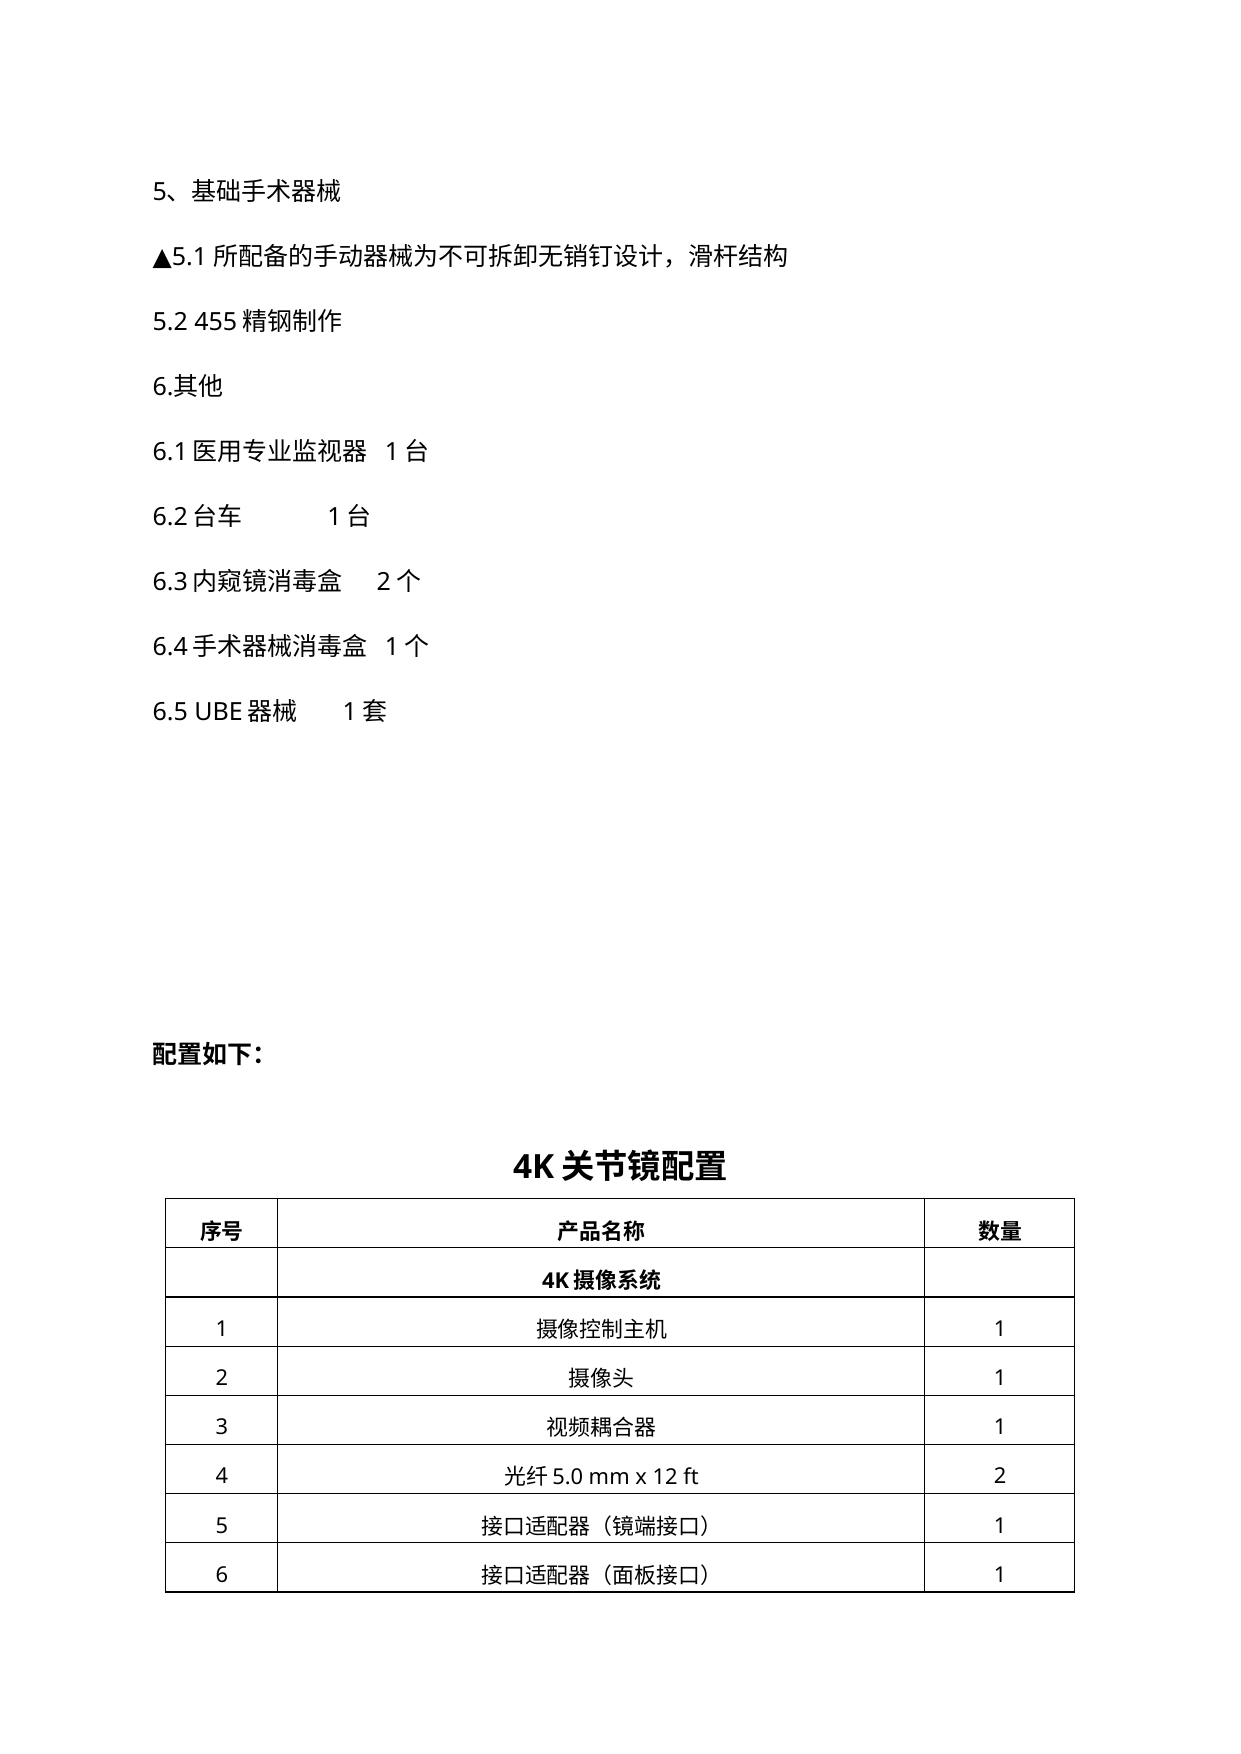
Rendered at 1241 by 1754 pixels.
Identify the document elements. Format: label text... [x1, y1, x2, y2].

table_cell 3 [166, 1396, 277, 1444]
text 6.1医用专业监视器 1台 [152, 417, 1088, 482]
table_cell 数量 [925, 1199, 1074, 1247]
table_cell 4K摄像系统 [278, 1248, 924, 1296]
table_cell 1 [925, 1494, 1074, 1542]
text 6.3内窥镜消毒盒 2个 [152, 547, 1088, 612]
table_cell 1 [925, 1298, 1074, 1346]
table_cell 1 [925, 1396, 1074, 1444]
table_cell 2 [925, 1445, 1074, 1493]
table_cell 接口适配器（镜端接口） [278, 1494, 924, 1542]
table_cell 视频耦合器 [278, 1396, 924, 1444]
table_header 4K关节镜配置 [165, 1118, 1075, 1198]
table_cell 6 [166, 1543, 277, 1591]
table_cell 序号 [166, 1199, 277, 1247]
text 配置如下： [152, 1020, 1088, 1085]
table_cell 2 [166, 1347, 277, 1395]
table_cell [925, 1248, 1074, 1296]
table_cell 摄像头 [278, 1347, 924, 1395]
text 6.其他 [152, 352, 1088, 417]
table_cell 光纤5.0 mm x 12 ft [278, 1445, 924, 1493]
text 5.2 455精钢制作 [152, 287, 1088, 352]
table_cell 产品名称 [278, 1199, 924, 1247]
table_cell [166, 1248, 277, 1296]
table_cell 1 [166, 1298, 277, 1346]
text ▲5.1 所配备的手动器械为不可拆卸无销钉设计，滑杆结构 [152, 222, 1088, 287]
table_cell 摄像控制主机 [278, 1298, 924, 1346]
table_cell 接口适配器（面板接口） [278, 1543, 924, 1591]
text 5、基础手术器械 [152, 157, 1088, 222]
table_cell 1 [925, 1543, 1074, 1591]
text 6.5 UBE器械 1套 [152, 677, 1088, 742]
table_cell 5 [166, 1494, 277, 1542]
table_cell 4 [166, 1445, 277, 1493]
text 6.2台车 1台 [152, 482, 1088, 547]
table_cell 1 [925, 1347, 1074, 1395]
text 6.4手术器械消毒盒 1个 [152, 612, 1088, 677]
